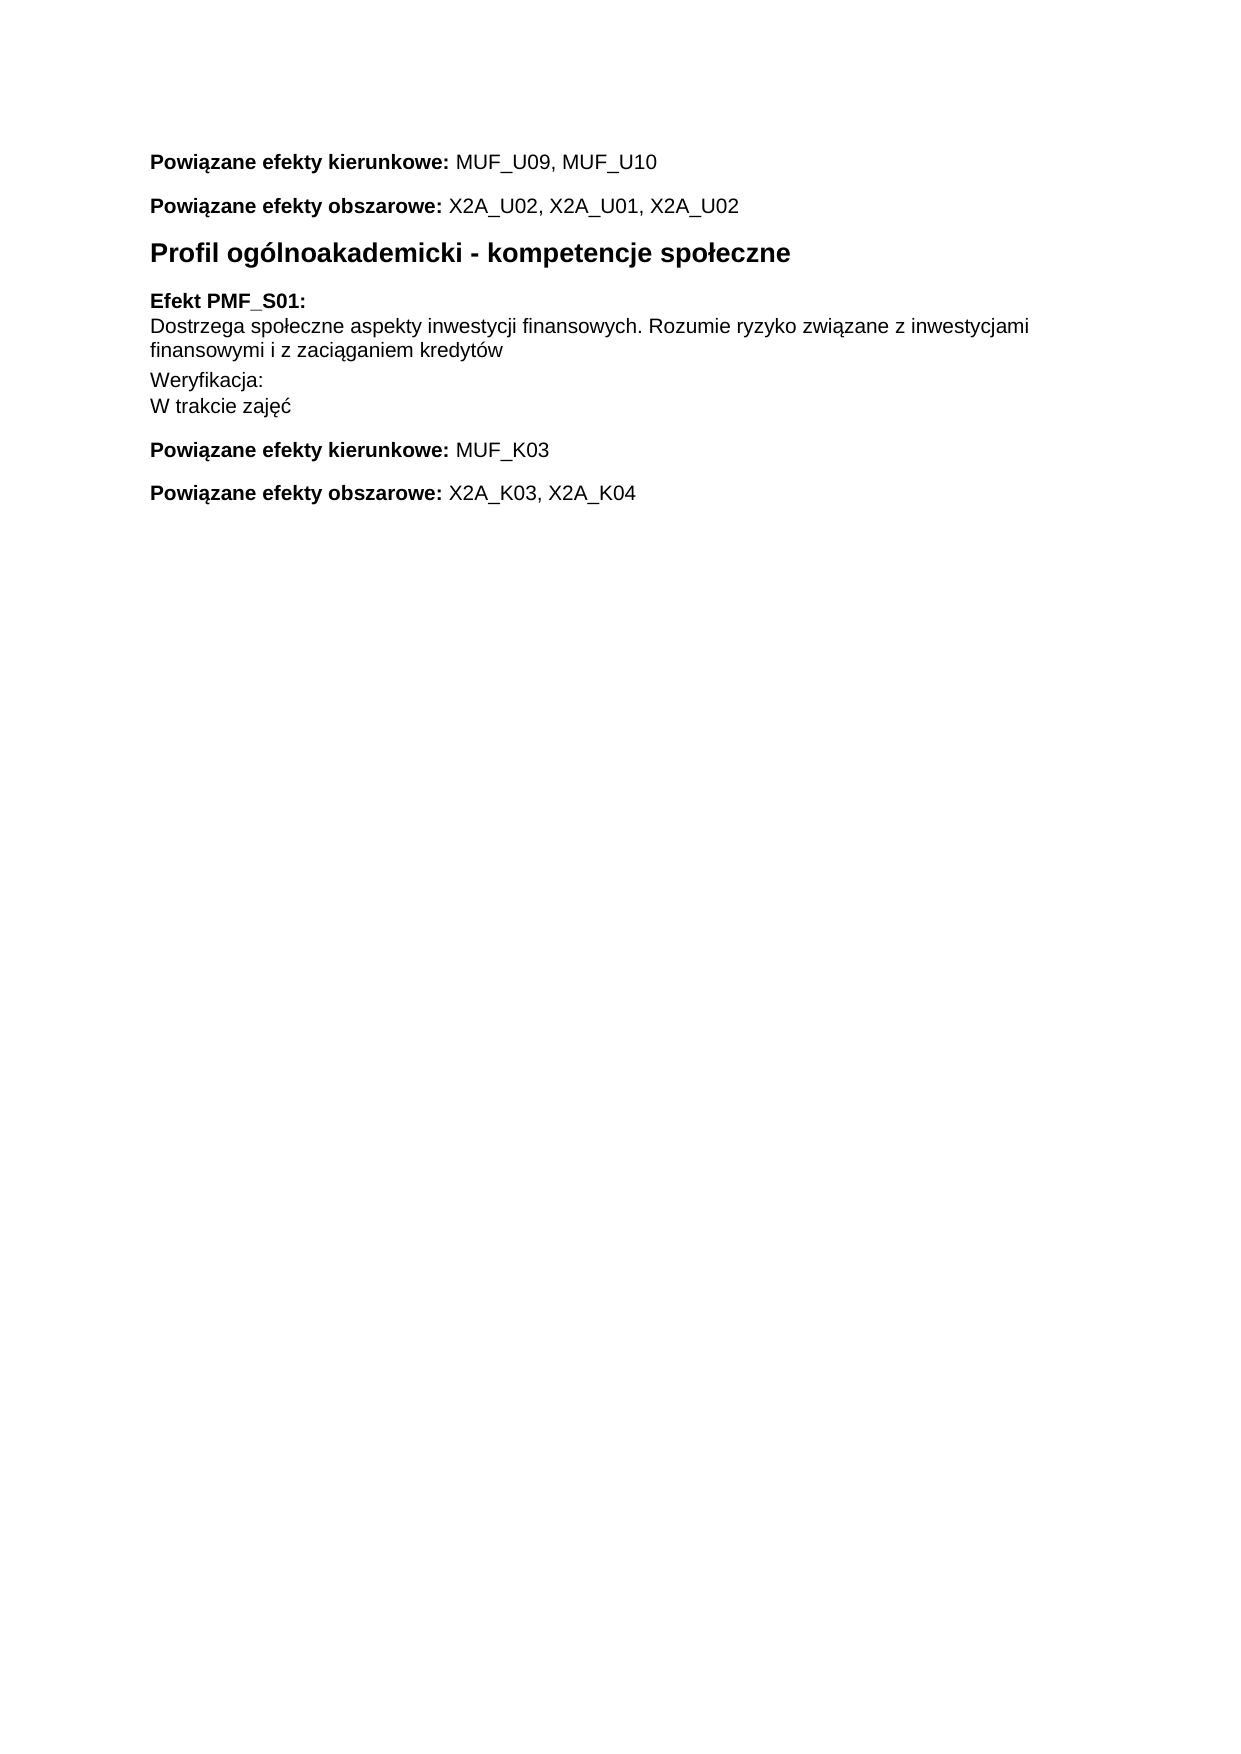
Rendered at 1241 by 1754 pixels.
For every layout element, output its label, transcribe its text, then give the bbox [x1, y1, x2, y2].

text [150, 194, 1090, 218]
subtitle Profil ogólnoakademicki - kompetencje społeczne [150, 237, 1090, 269]
text Powiązane efekty kierunkowe: MUF_K03 [150, 437, 1090, 461]
text Powiązane efekty obszarowe: X2A_K03, X2A_K04 [150, 481, 1090, 505]
text W trakcie zajęć [150, 394, 1090, 418]
text Weryfikacja: [150, 368, 1090, 392]
text Powiązane efekty kierunkowe: MUF_U09, MUF_U10 [150, 150, 1090, 174]
text Dostrzega społeczne aspekty inwestycji finansowych. Rozumie ryzyko związane z inwestycjami finansowymi i z zaciąganiem kredytów [150, 313, 1090, 361]
text Efekt PMF_S01: [150, 288, 1090, 312]
